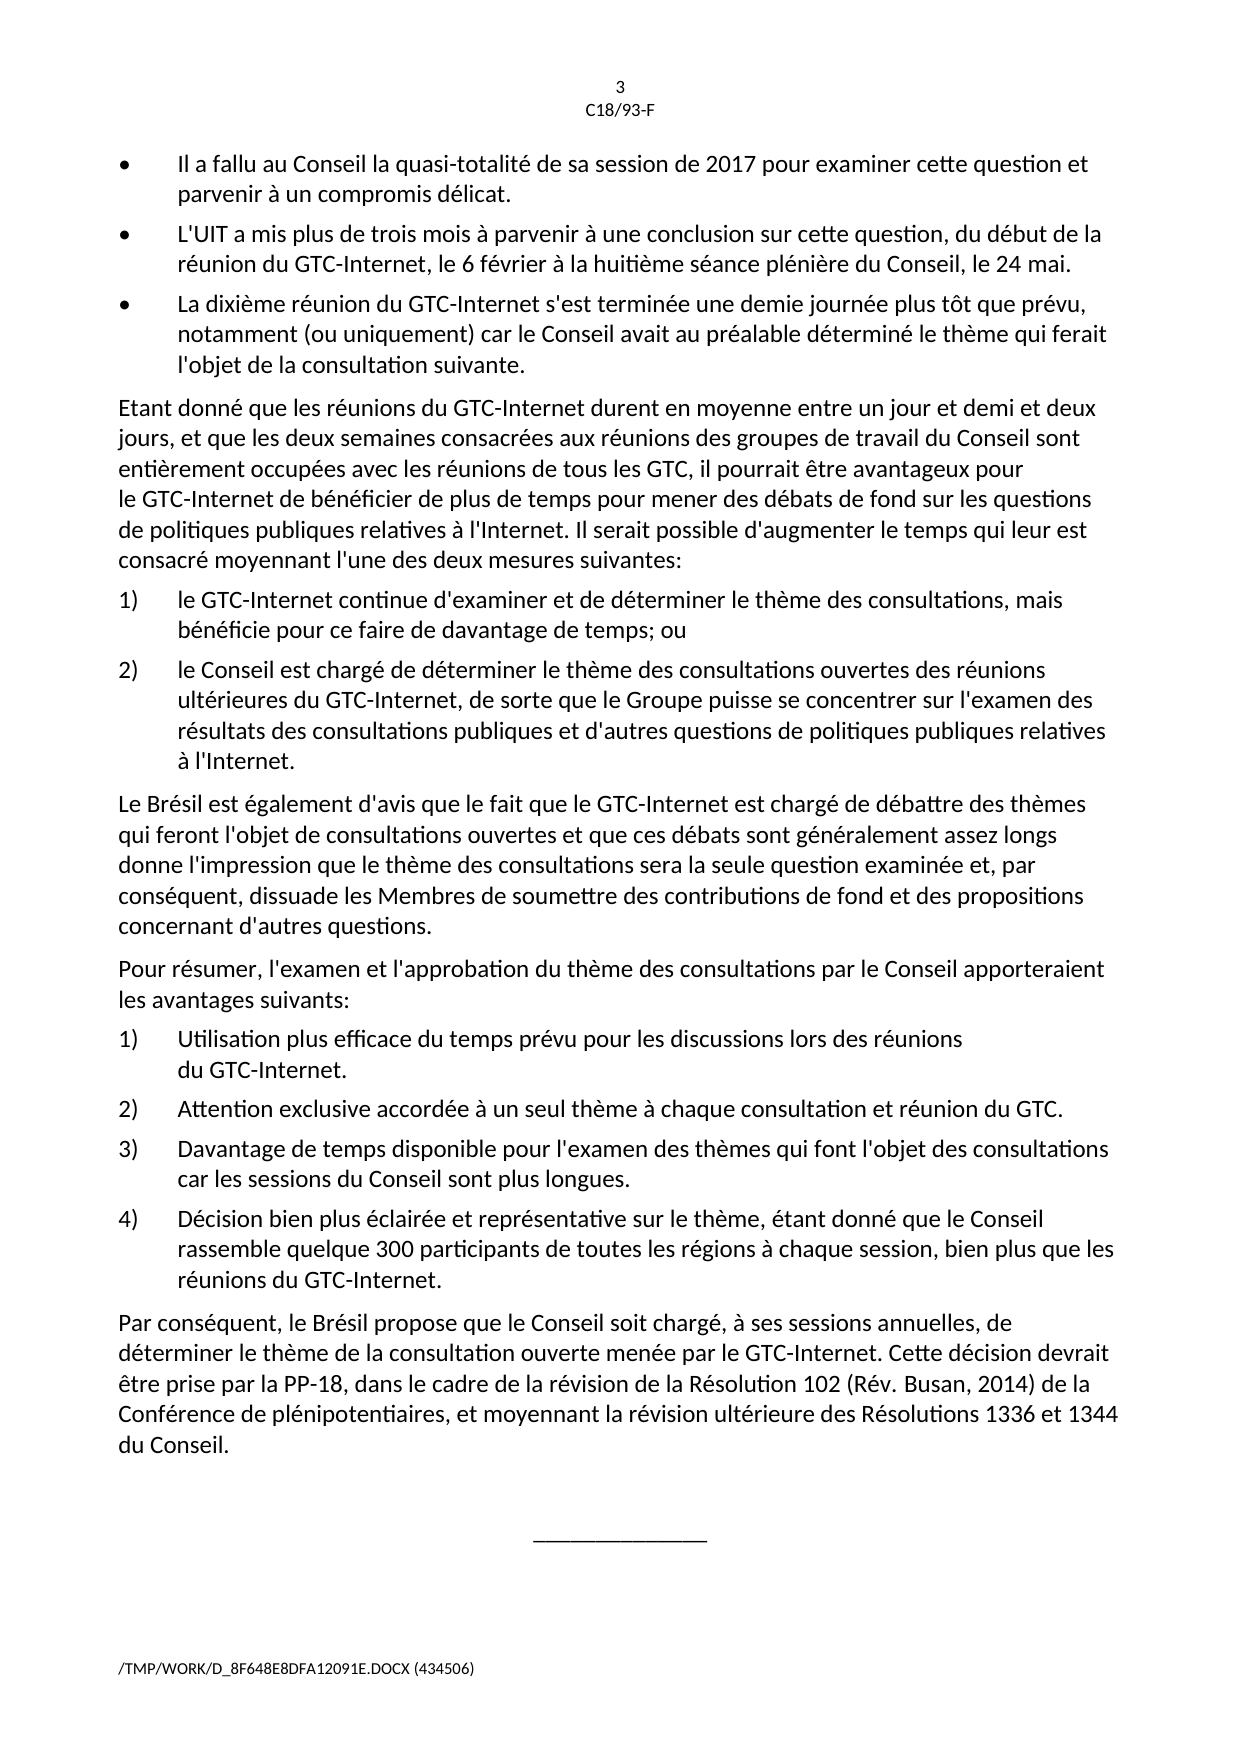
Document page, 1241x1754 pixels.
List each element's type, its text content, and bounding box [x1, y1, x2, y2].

text • La dixième réunion du GTC-Internet s'est terminée une demie journée plus tôt que prévu, notamment (ou uniquement) car le Conseil avait au préalable déterminé le thème qui ferait l'objet de la consultation suivante. [118, 288, 1122, 379]
text • Il a fallu au Conseil la quasi-totalité de sa session de 2017 pour examiner cette question et parvenir à un compromis délicat. [118, 148, 1122, 209]
text Pour résumer, l'examen et l'approbation du thème des consultations par le Conseil apporteraient les avantages suivants: [118, 953, 1122, 1014]
text Le Brésil est également d'avis que le fait que le GTC-Internet est chargé de débattre des thèmes qui feront l'objet de consultations ouvertes et que ces débats sont généralement assez longs donne l'impression que le thème des consultations sera la seule question examinée et, par conséquent, dissuade les Membres de soumettre des contributions de fond et des propositions concernant d'autres questions. [118, 788, 1122, 941]
text Etant donné que les réunions du GTC-Internet durent en moyenne entre un jour et demi et deux jours, et que les deux semaines consacrées aux réunions des groupes de travail du Conseil sont entièrement occupées avec les réunions de tous les GTC, il pourrait être avantageux pour le GTC-Internet de bénéficier de plus de temps pour mener des débats de fond sur les questions de politiques publiques relatives à l'Internet. Il serait possible d'augmenter le temps qui leur est consacré moyennant l'une des deux mesures suivantes: [118, 392, 1122, 575]
text 4) Décision bien plus éclairée et représentative sur le thème, étant donné que le Conseil rassemble quelque 300 participants de toutes les régions à chaque session, bien plus que les réunions du GTC-Internet. [118, 1203, 1122, 1294]
text • L'UIT a mis plus de trois mois à parvenir à une conclusion sur cette question, du début de la réunion du GTC-Internet, le 6 février à la huitième séance plénière du Conseil, le 24 mai. [118, 218, 1122, 279]
text 1) le GTC-Internet continue d'examiner et de déterminer le thème des consultations, mais bénéficie pour ce faire de davantage de temps; ou [118, 584, 1122, 645]
text 3) Davantage de temps disponible pour l'examen des thèmes qui font l'objet des consultations car les sessions du Conseil sont plus longues. [118, 1133, 1122, 1194]
text Par conséquent, le Brésil propose que le Conseil soit chargé, à ses sessions annuelles, de déterminer le thème de la consultation ouverte menée par le GTC-Internet. Cette décision devrait être prise par la PP-18, dans le cadre de la révision de la Résolution 102 (Rév. Busan, 2014) de la Conférence de plénipotentiaires, et moyennant la révision ultérieure des Résolutions 1336 et 1344 du Conseil. [118, 1307, 1122, 1460]
text 2) Attention exclusive accordée à un seul thème à chaque consultation et réunion du GTC. [118, 1093, 1122, 1124]
text 2) le Conseil est chargé de déterminer le thème des consultations ouvertes des réunions ultérieures du GTC-Internet, de sorte que le Groupe puisse se concentrer sur l'examen des résultats des consultations publiques et d'autres questions de politiques publiques relatives à l'Internet. [118, 654, 1122, 776]
text 1) Utilisation plus efficace du temps prévu pour les discussions lors des réunions du GTC-Internet. [118, 1023, 1122, 1084]
text ______________ [118, 1515, 1122, 1546]
